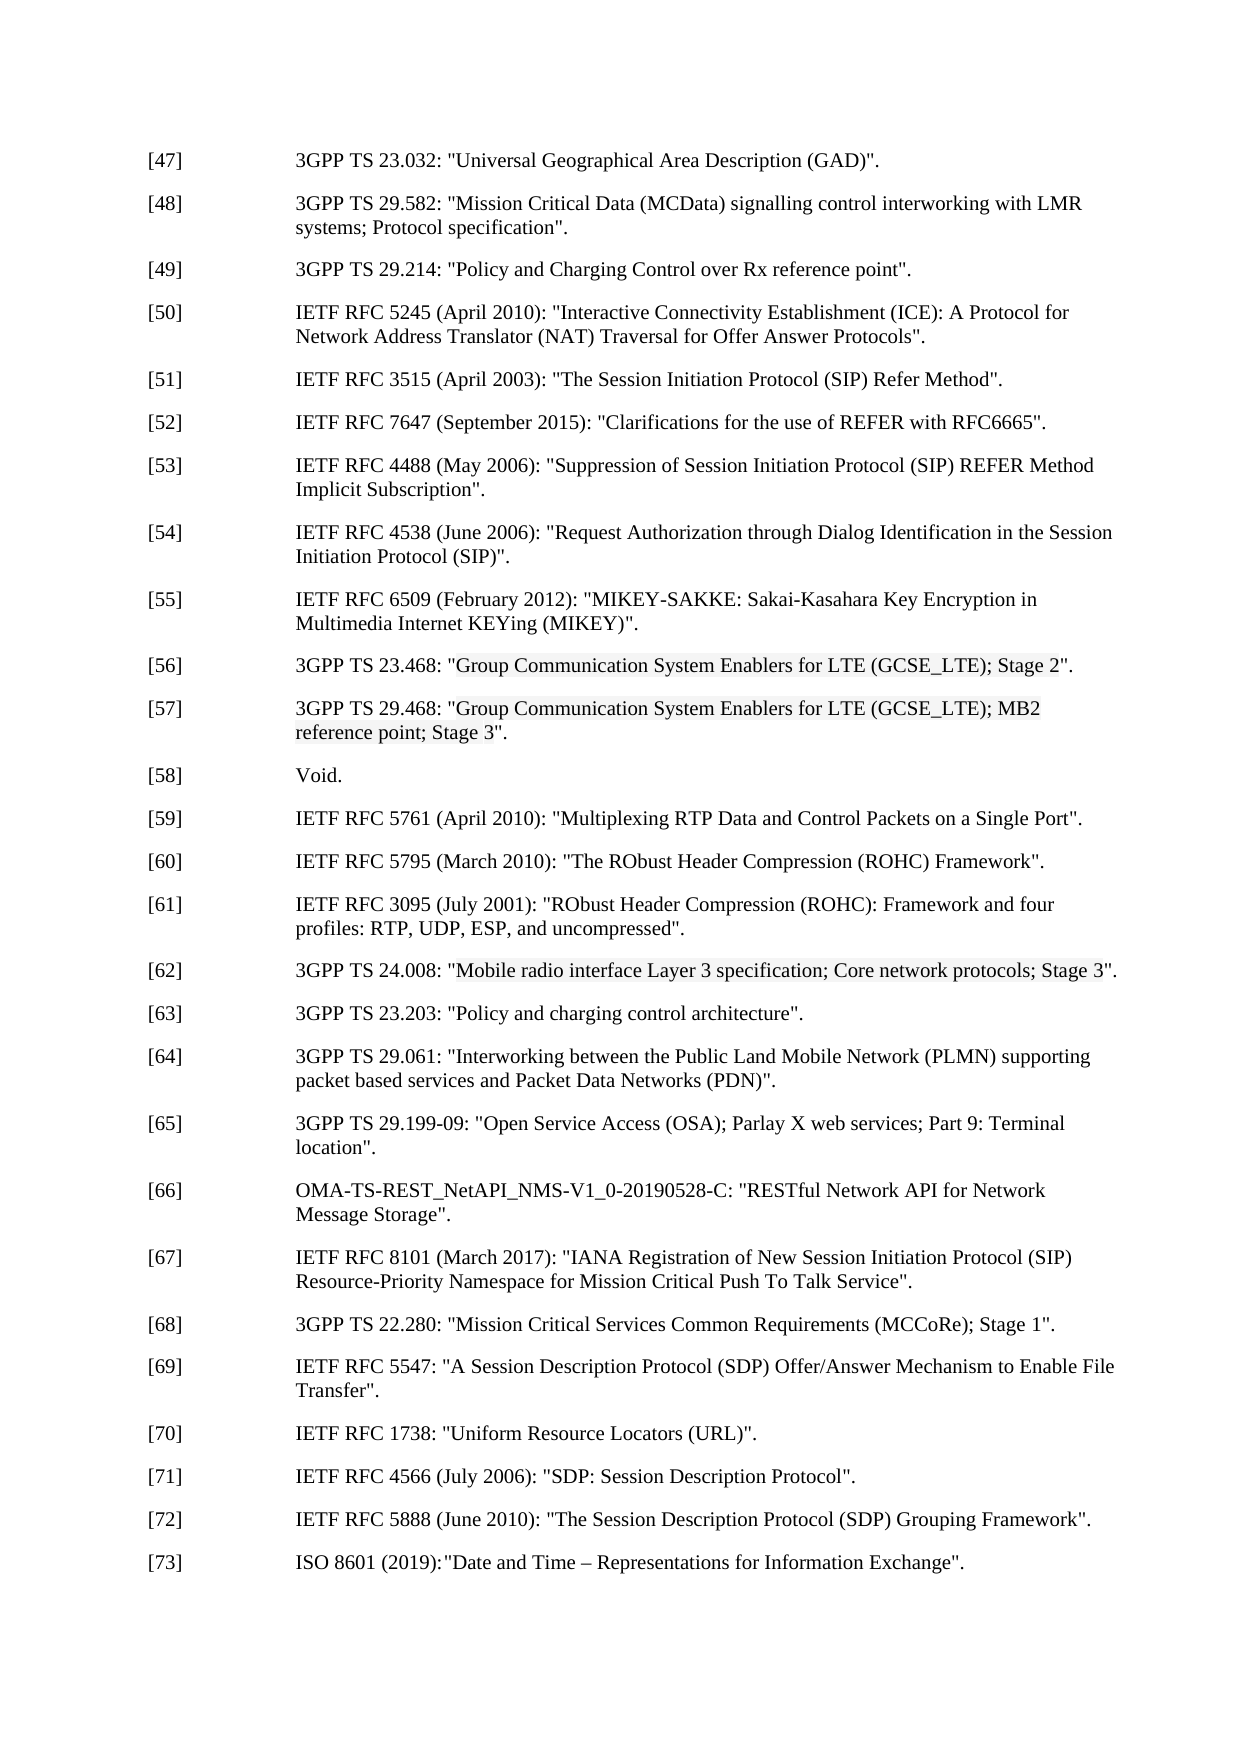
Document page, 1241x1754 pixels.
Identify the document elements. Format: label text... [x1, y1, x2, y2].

text [68] 3GPP TS 22.280: "Mission Critical Services Common Requirements (MCCoRe); Stage 1". [148, 1311, 1122, 1336]
text [73] ISO 8601 (2019): "Date and Time – Representations for Information Exchange". [148, 1549, 1122, 1574]
text [55] IETF RFC 6509 (February 2012): "MIKEY-SAKKE: Sakai-Kasahara Key Encryption in Multimedia Internet KEYing (MIKEY)". [148, 586, 1122, 634]
text [54] IETF RFC 4538 (June 2006): "Request Authorization through Dialog Identification in the Session Initiation Protocol (SIP)". [148, 519, 1122, 568]
text [63] 3GPP TS 23.203: "Policy and charging control architecture". [148, 1001, 1122, 1025]
text [51] IETF RFC 3515 (April 2003): "The Session Initiation Protocol (SIP) Refer Method". [148, 367, 1122, 391]
text [65] 3GPP TS 29.199-09: "Open Service Access (OSA); Parlay X web services; Part 9: Terminal location". [148, 1111, 1122, 1159]
text [56] 3GPP TS 23.468: "Group Communication System Enablers for LTE (GCSE_LTE); Stage 2". [148, 653, 456, 677]
text [48] 3GPP TS 29.582: "Mission Critical Data (MCData) signalling control interworking with LMR systems; Protocol specification". [148, 191, 1122, 239]
text [59] IETF RFC 5761 (April 2010): "Multiplexing RTP Data and Control Packets on a Single Port". [148, 806, 1122, 830]
text [62] 3GPP TS 24.008: "Mobile radio interface Layer 3 specification; Core network protocols; Stage 3". [148, 958, 456, 982]
text [72] IETF RFC 5888 (June 2010): "The Session Description Protocol (SDP) Grouping Framework". [148, 1507, 1122, 1531]
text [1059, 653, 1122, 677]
text [60] IETF RFC 5795 (March 2010): "The RObust Header Compression (ROHC) Framework". [148, 849, 1122, 873]
text [57] 3GPP TS 29.468: "Group Communication System Enablers for LTE (GCSE_LTE); MB2 reference point; Stage 3". [494, 696, 1122, 744]
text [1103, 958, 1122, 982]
text [67] IETF RFC 8101 (March 2017): "IANA Registration of New Session Initiation Protocol (SIP) Resource-Priority Namespace for Mission Critical Push To Talk Service". [148, 1244, 1122, 1293]
text [61] IETF RFC 3095 (July 2001): "RObust Header Compression (ROHC): Framework and four profiles: RTP, UDP, ESP, and uncompressed". [148, 891, 1122, 939]
text [66] OMA-TS-REST_NetAPI_NMS-V1_0-20190528-C: "RESTful Network API for Network Message Storage". [148, 1178, 1122, 1226]
text [49] 3GPP TS 29.214: "Policy and Charging Control over Rx reference point". [148, 257, 1122, 281]
text [69] IETF RFC 5547: "A Session Description Protocol (SDP) Offer/Answer Mechanism to Enable File Transfer". [148, 1354, 1122, 1402]
text [71] IETF RFC 4566 (July 2006): "SDP: Session Description Protocol". [148, 1464, 1122, 1488]
text [50] IETF RFC 5245 (April 2010): "Interactive Connectivity Establishment (ICE): A Protocol for Network Address Translator (NAT) Traversal for Offer Answer Protocols". [148, 300, 1122, 348]
text [70] IETF RFC 1738: "Uniform Resource Locators (URL)". [148, 1421, 1122, 1445]
text [53] IETF RFC 4488 (May 2006): "Suppression of Session Initiation Protocol (SIP) REFER Method Implicit Subscription". [148, 453, 1122, 501]
text [57] 3GPP TS 29.468: "Group Communication System Enablers for LTE (GCSE_LTE); MB2 reference point; Stage 3". [148, 696, 456, 744]
text [64] 3GPP TS 29.061: "Interworking between the Public Land Mobile Network (PLMN) supporting packet based services and Packet Data Networks (PDN)". [148, 1044, 1122, 1092]
text [47] 3GPP TS 23.032: "Universal Geographical Area Description (GAD)". [148, 148, 1122, 172]
text [58] Void. [148, 763, 1122, 787]
text [52] IETF RFC 7647 (September 2015): "Clarifications for the use of REFER with RFC6665". [148, 410, 1122, 434]
